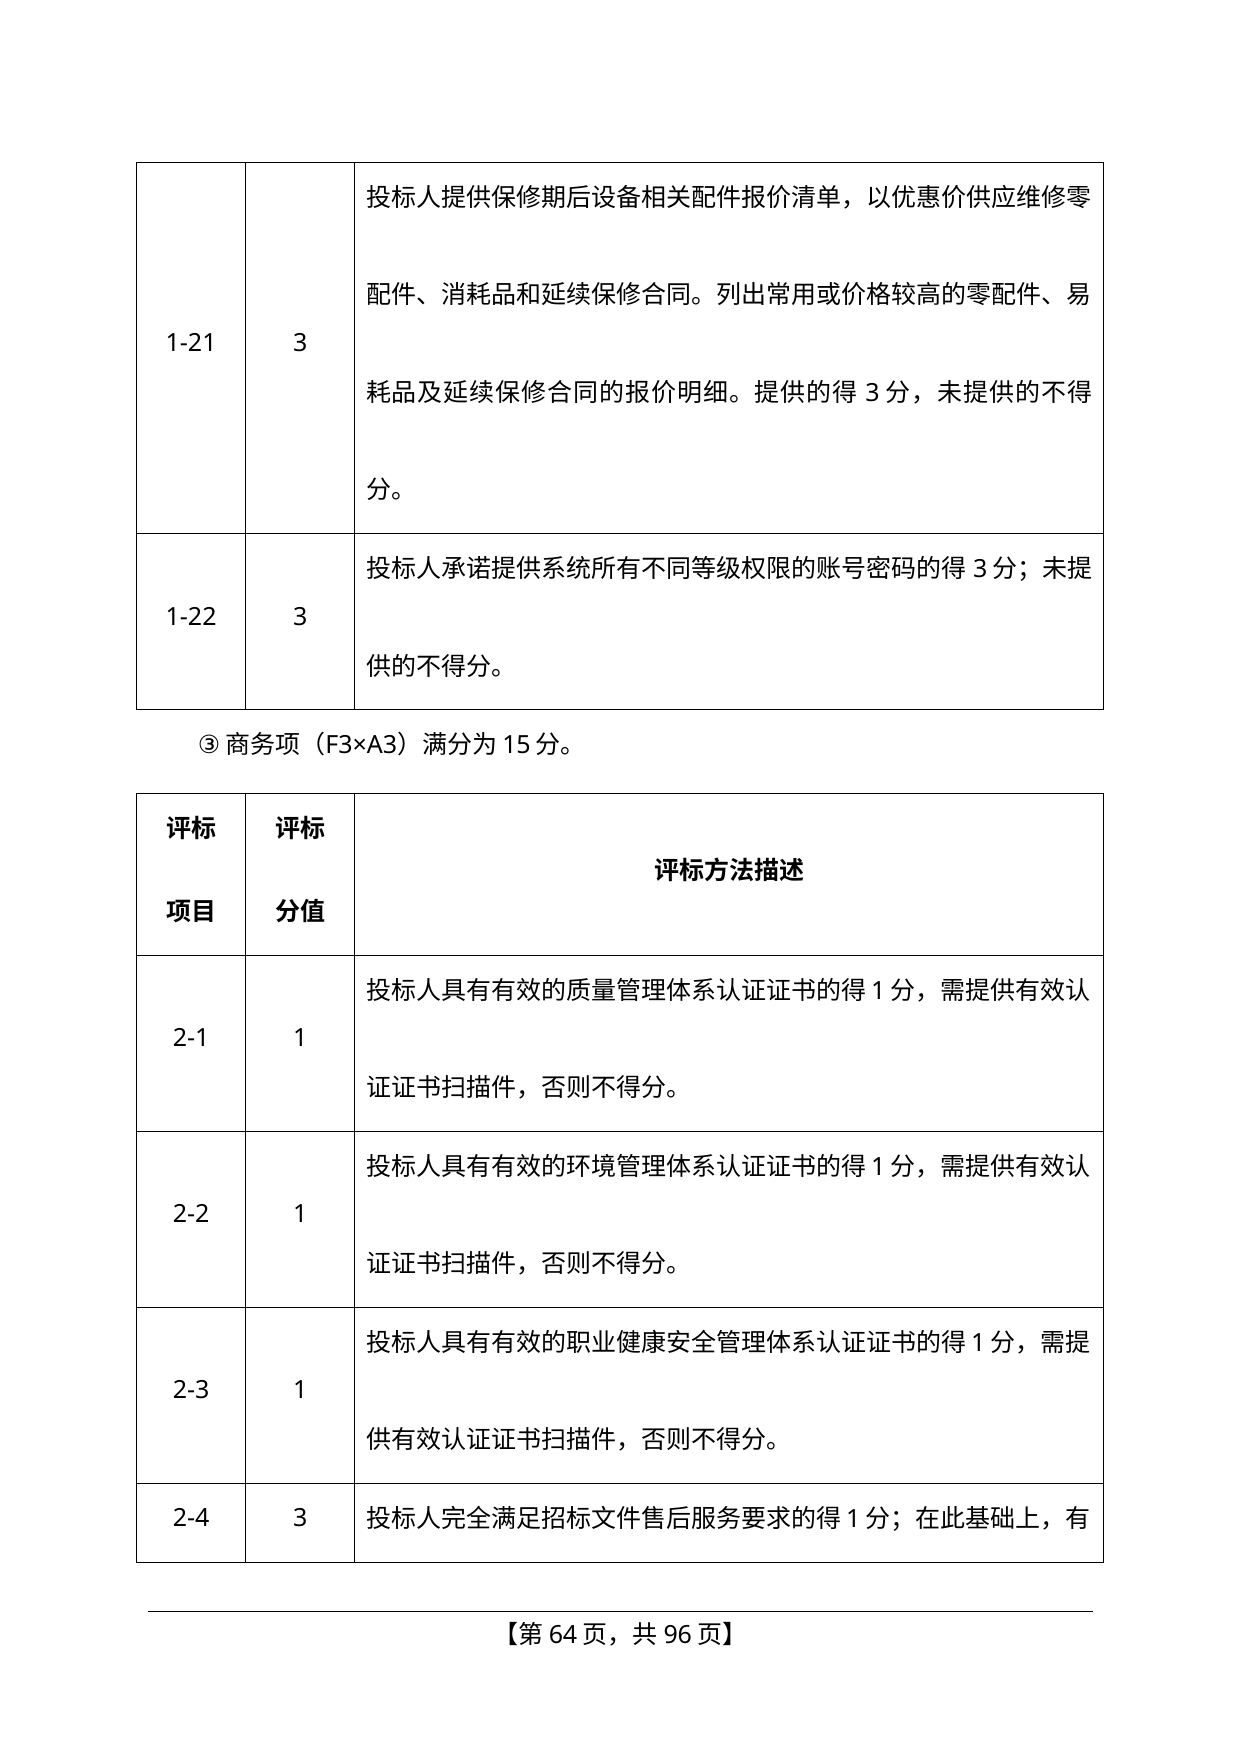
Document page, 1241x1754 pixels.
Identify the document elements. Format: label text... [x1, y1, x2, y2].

table_cell 投标人具有有效的环境管理体系认证证书的得1分，需提供有效认证证书扫描件，否则不得分。 [355, 1132, 1103, 1307]
table_cell 1 [246, 1132, 354, 1307]
table_header 评标方法描述 [355, 794, 1103, 955]
table_cell 投标人承诺提供系统所有不同等级权限的账号密码的得3分；未提供的不得分。 [355, 534, 1103, 709]
table_cell 2-1 [137, 956, 245, 1131]
table_cell 3 [246, 534, 354, 709]
table_header 评标 分值 [246, 794, 354, 955]
table_header 评标 项目 [137, 794, 245, 955]
table_cell 投标人提供保修期后设备相关配件报价清单，以优惠价供应维修零配件、消耗品和延续保修合同。列出常用或价格较高的零配件、易耗品及延续保修合同的报价明细。提供的得3分，未提供的不得分。 [355, 163, 1103, 533]
table_cell 1 [246, 956, 354, 1131]
table_cell 1 [246, 1308, 354, 1483]
table_cell 投标人具有有效的质量管理体系认证证书的得1分，需提供有效认证证书扫描件，否则不得分。 [355, 956, 1103, 1131]
table_cell 3 [246, 1484, 354, 1562]
table_cell 1-21 [137, 163, 245, 533]
text ③商务项（F3×A3）满分为15分。 [148, 710, 1092, 775]
table_cell 1-22 [137, 534, 245, 709]
table_cell 投标人具有有效的职业健康安全管理体系认证证书的得1分，需提供有效认证证书扫描件，否则不得分。 [355, 1308, 1103, 1483]
table_cell 2-2 [137, 1132, 245, 1307]
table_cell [355, 1484, 1103, 1562]
table_cell 2-3 [137, 1308, 245, 1483]
table_cell 2-4 [137, 1484, 245, 1562]
table_cell 3 [246, 163, 354, 533]
